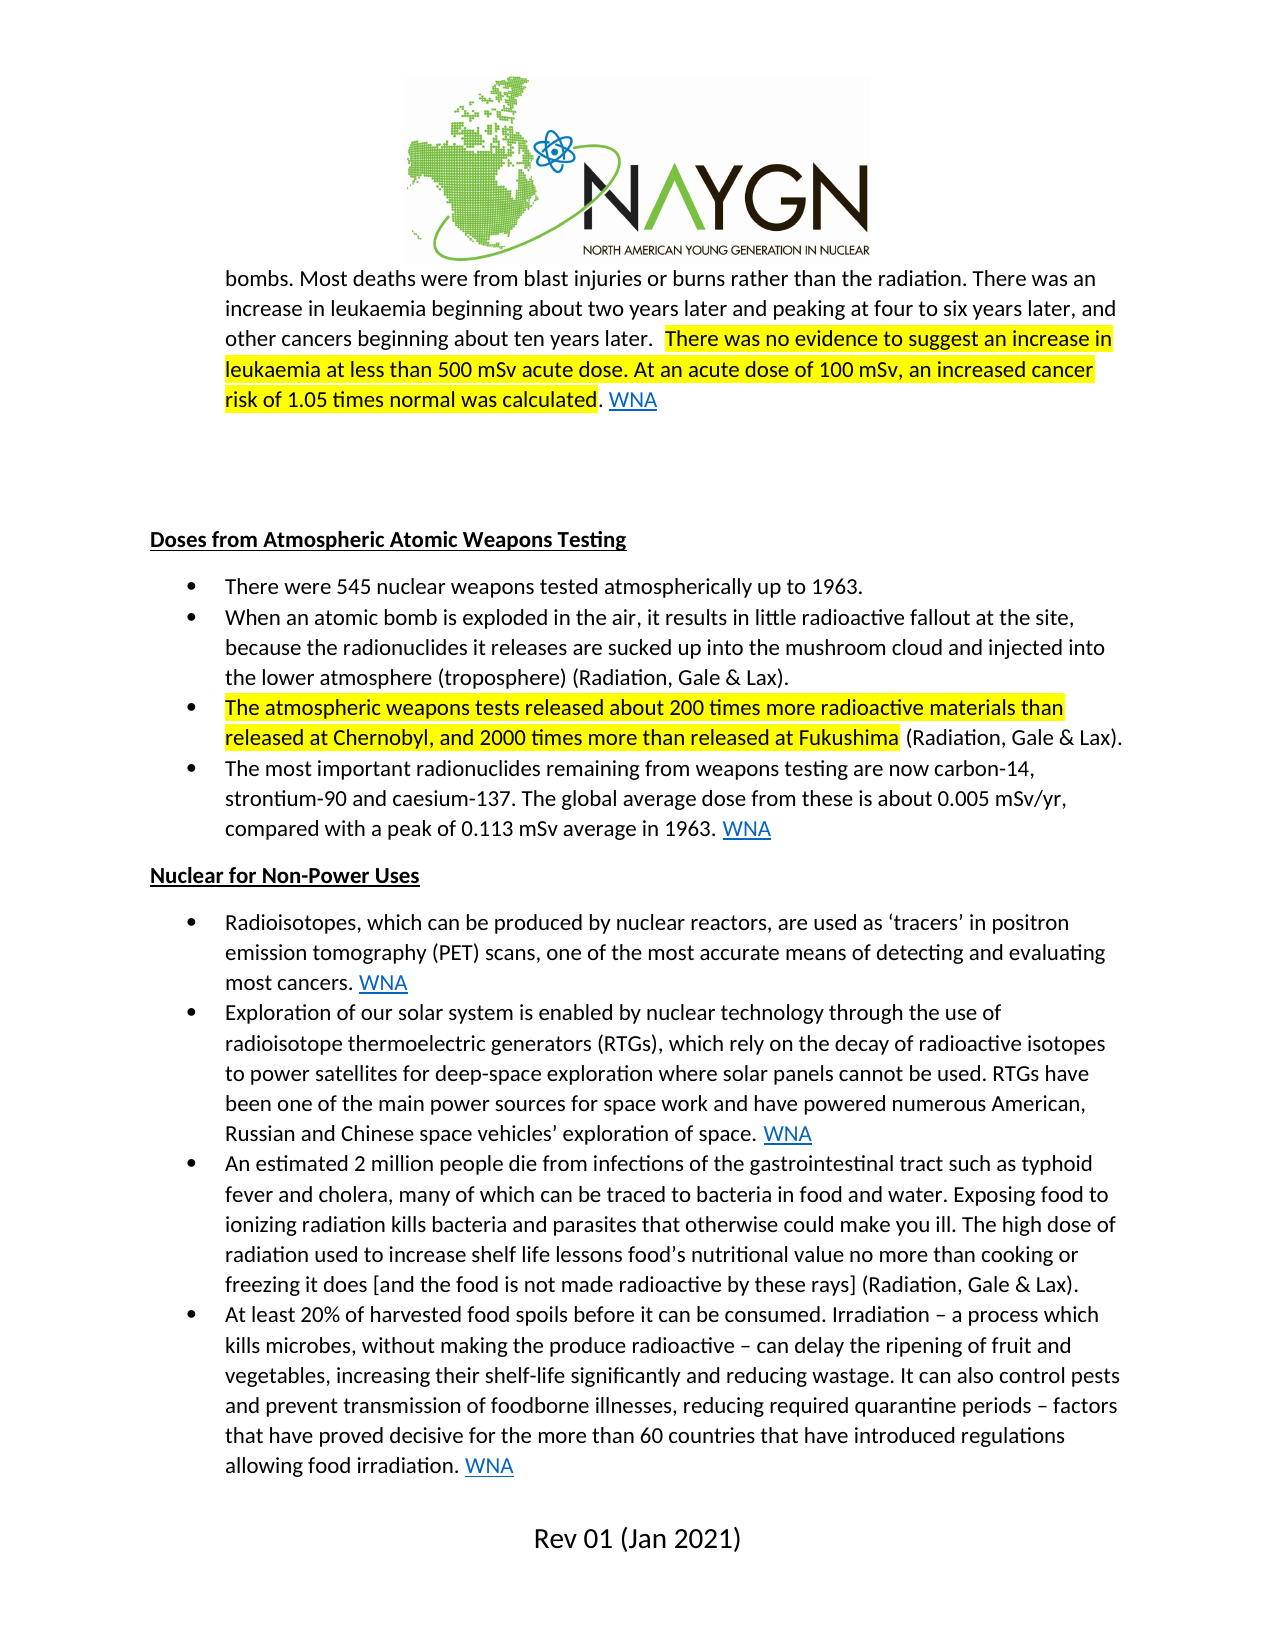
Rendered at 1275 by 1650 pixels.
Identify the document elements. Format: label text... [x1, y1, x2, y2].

list Exploration of our solar system is enabled by nuclear technology through the use of radioisotope thermoelectric generators (RTGs), which rely on the decay of radioactive isotopes to power satellites for deep-space exploration where solar panels cannot be used. RTGs have been one of the main power sources for space work and have powered numerous American, Russian and Chinese space vehicles’ exploration of space. WNA [187, 998, 1125, 1147]
list The atmospheric weapons tests released about 200 times more radioactive materials than released at Chernobyl, and 2000 times more than released at Fukushima (Radiation, Gale & Lax). [187, 693, 1125, 751]
text Doses from Atmospheric Atomic Weapons Testing [150, 526, 1125, 553]
list When an atomic bomb is exploded in the air, it results in little radioactive fallout at the site, because the radionuclides it releases are sucked up into the mushroom cloud and injected into the lower atmosphere (troposphere) (Radiation, Gale & Lax). [187, 603, 1125, 691]
picture [404, 75, 872, 264]
list The most important radionuclides remaining from weapons testing are now carbon-14, strontium-90 and caesium-137. The global average dose from these is about 0.005 mSv/yr, compared with a peak of 0.113 mSv average in 1963. WNA [187, 754, 1125, 842]
list An estimated 2 million people die from infections of the gastrointestinal tract such as typhoid fever and cholera, many of which can be traced to bacteria in food and water. Exposing food to ionizing radiation kills bacteria and parasites that otherwise could make you ill. The high dose of radiation used to increase shelf life lessons food’s nutritional value no more than cooking or freezing it does [and the food is not made radioactive by these rays] (Radiation, Gale & Lax). [187, 1149, 1125, 1298]
list Radioisotopes, which can be produced by nuclear reactors, are used as ‘tracers’ in positron emission tomography (PET) scans, one of the most accurate means of detecting and evaluating most cancers. WNA [187, 908, 1125, 996]
text Nuclear for Non-Power Uses [150, 861, 1125, 889]
list At least 20% of harvested food spoils before it can be consumed. Irradiation – a process which kills microbes, without making the produce radioactive – can delay the ripening of fruit and vegetables, increasing their shelf-life significantly and reducing wastage. It can also control pests and prevent transmission of foodborne illnesses, reducing required quarantine periods – factors that have proved decisive for the more than 60 countries that have introduced regulations allowing food irradiation. WNA [187, 1301, 1125, 1479]
list There were 545 nuclear weapons tested atmospherically up to 1963. [187, 572, 1125, 600]
